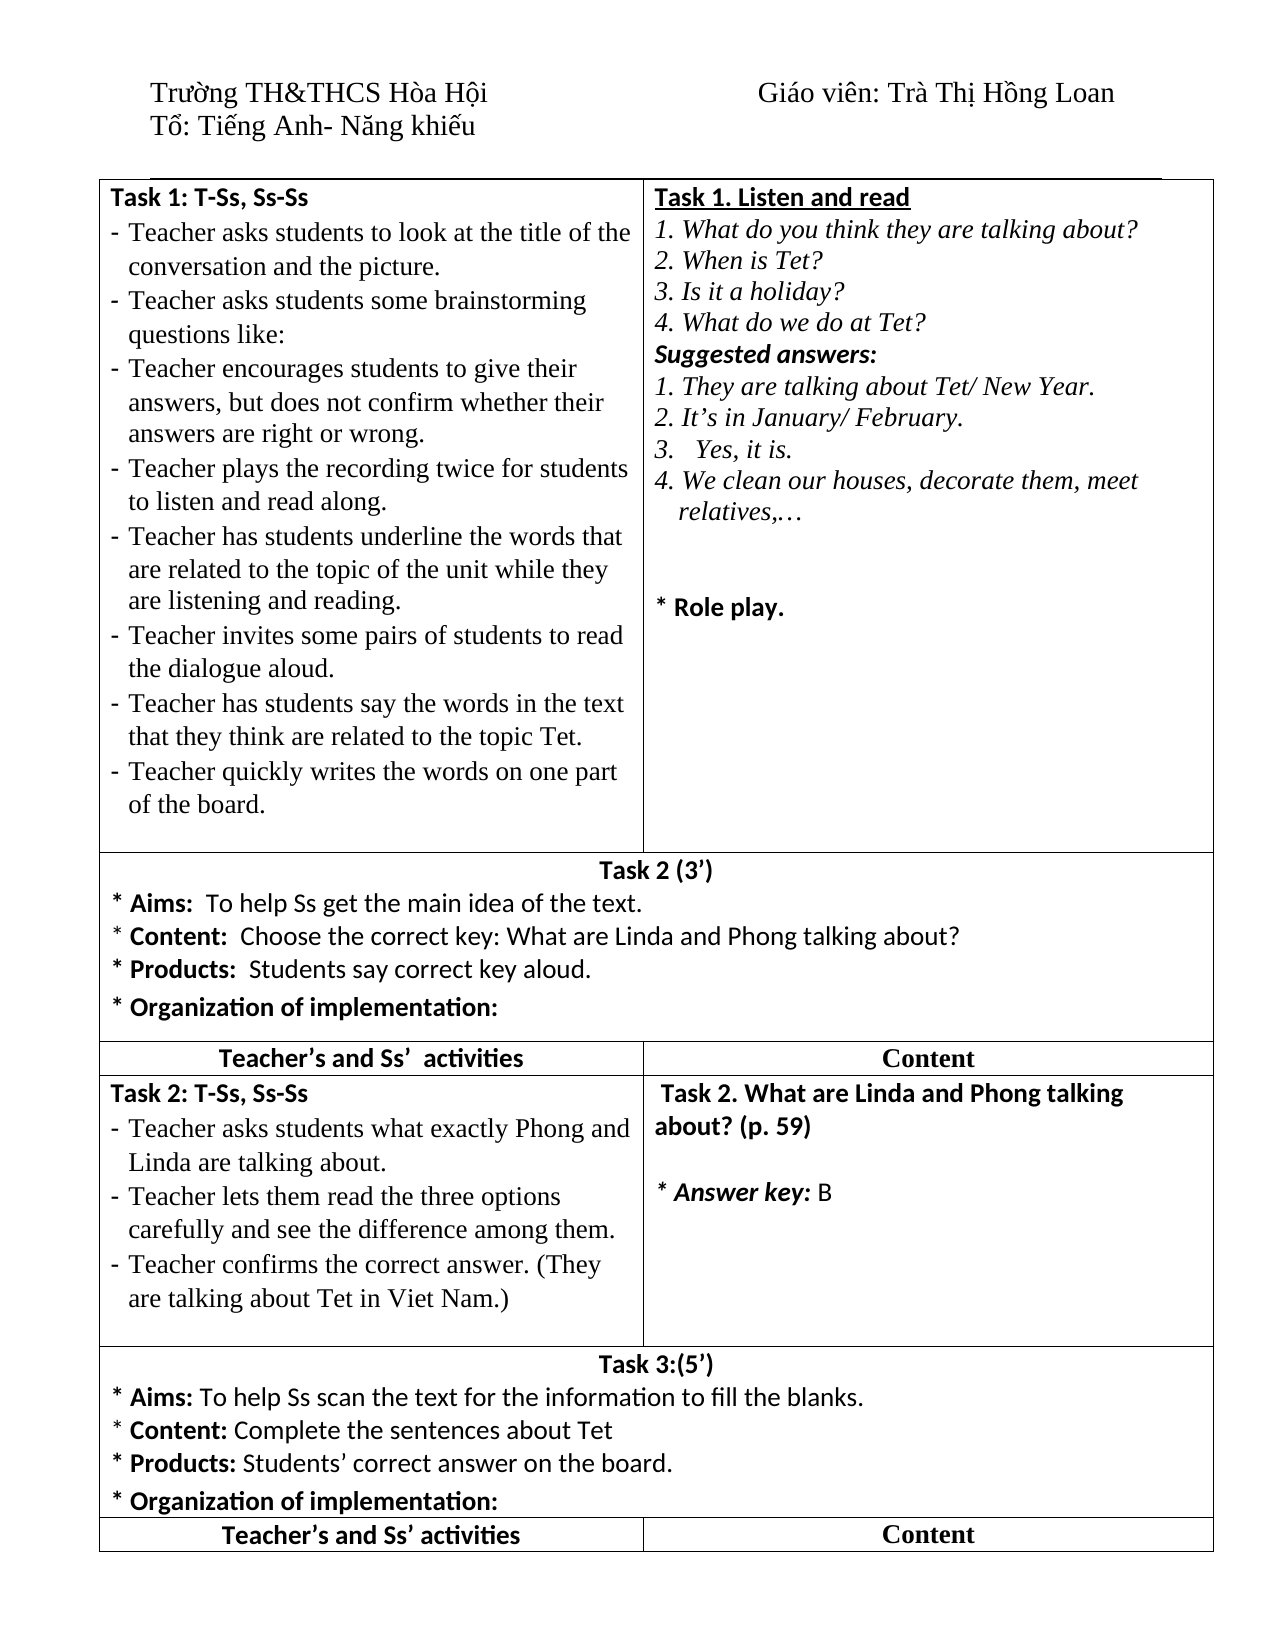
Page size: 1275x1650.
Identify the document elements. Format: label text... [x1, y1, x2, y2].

table_cell Task 3:(5’) * Aims: To help Ss scan the text for the information to fill the blanks. * Content: Complete the sentences about Tet * Products: Students’ correct answer on the board. * Organization of implementation: [100, 1347, 1213, 1517]
table_cell Task 1: T-Ss, Ss-Ss Teacher asks students to look at the title of the conversation and the picture. Teacher asks students some brainstorming questions like: Teacher encourages students to give their answers, but does not confirm whether their answers are right or wrong. Teacher plays the recording twice for students to listen and read along. Teacher has students underline the words that are related to the topic of the unit while they are listening and reading. Teacher invites some pairs of students to read the dialogue aloud. Teacher has students say the words in the text that they think are related to the topic Tet. Teacher quickly writes the words on one part of the board. [100, 180, 643, 852]
table_cell Teacher’s and Ss’ activities [100, 1518, 643, 1551]
table_cell Teacher’s and Ss’ activities [100, 1042, 643, 1075]
table_cell Task 2 (3’) * Aims: To help Ss get the main idea of the text. * Content: Choose the correct key: What are Linda and Phong talking about? * Products: Students say correct key aloud. * Organization of implementation: [100, 853, 1213, 1041]
table_cell Content [644, 1042, 1213, 1075]
table_cell Task 2: T-Ss, Ss-Ss Teacher asks students what exactly Phong and Linda are talking about. Teacher lets them read the three options carefully and see the difference among them. Teacher confirms the correct answer. (They are talking about Tet in Viet Nam.) [100, 1076, 643, 1346]
table_cell Task 2. What are Linda and Phong talking about? (p. 59) * Answer key: B [644, 1076, 1213, 1346]
table_cell Content [644, 1518, 1213, 1551]
table_cell Task 1. Listen and read 1. What do you think they are talking about? 2. When is Tet? 3. Is it a holiday? 4. What do we do at Tet? Suggested answers: 1. They are talking about Tet/ New Year. 2. It’s in January/ February. 3. Yes, it is. 4. We clean our houses, decorate them, meet relatives,… * Role play. [644, 180, 1213, 852]
